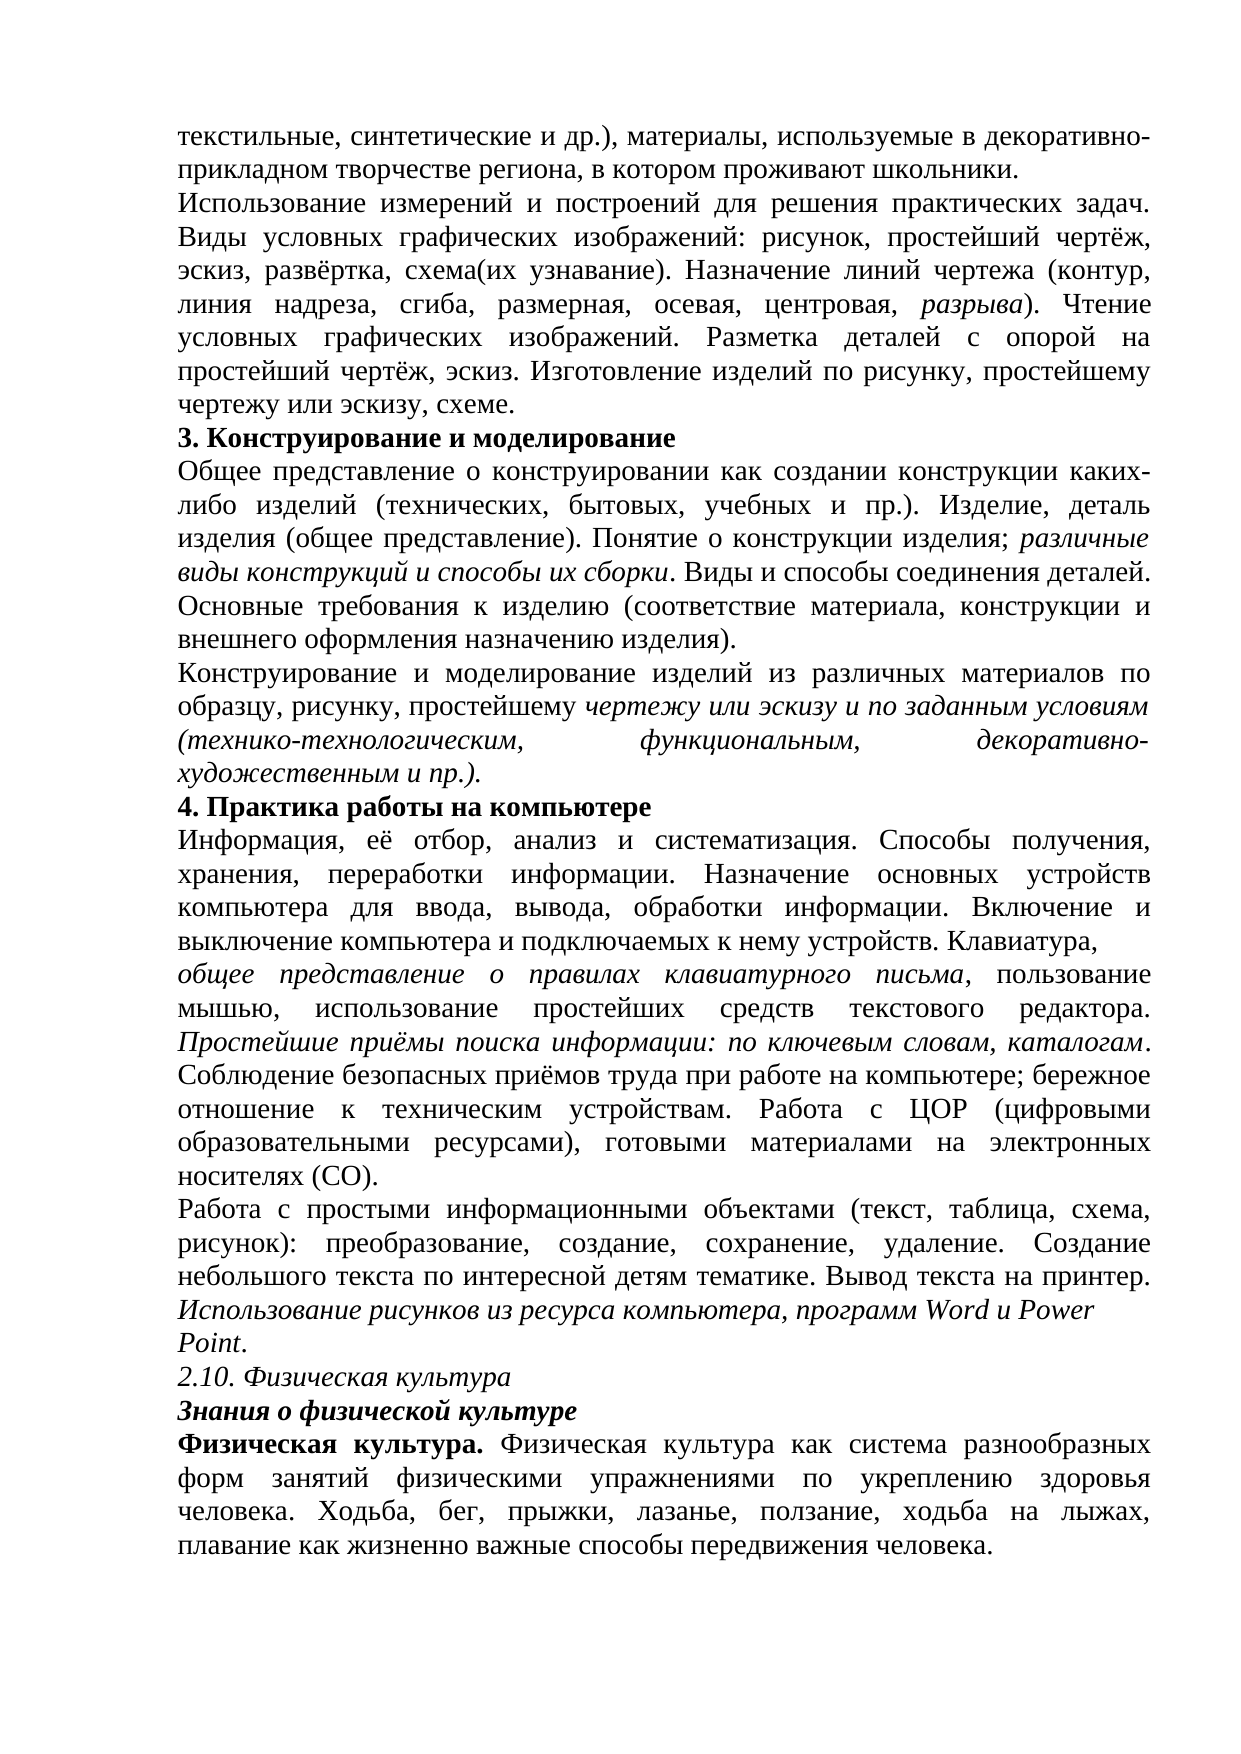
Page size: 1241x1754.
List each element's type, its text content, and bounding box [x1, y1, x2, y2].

text 3. Конструирование и моделирование [177, 420, 1152, 453]
text Знания о физической культуре [177, 1393, 1152, 1426]
text Общее представление о конструировании как создании конструкции каких-либо изделий (технических, бытовых, учебных и пр.). Изделие, деталь изделия (общее представление). Понятие о конструкции изделия; различные виды конструкций и способы их сборки. Виды и способы соединения деталей. Основные требования к изделию (соответствие материала, конструкции и внешнего оформления назначению изделия). [177, 453, 1152, 655]
text 4. Практика работы на компьютере [177, 789, 1152, 822]
text 2.10. Физическая культура [177, 1359, 1152, 1393]
text Point. [177, 1326, 1152, 1359]
text текстильные, синтетические и др.), материалы, используемые в декоративно-прикладном творчестве региона, в котором проживают школьники. [177, 118, 1152, 185]
text общее представление о правилах клавиатурного письма, пользование мышью, использование простейших средств текстового редактора. Простейшие приёмы поиска информации: по ключевым словам, каталогам. Соблюдение безопасных приёмов труда при работе на компьютере; бережное отношение к техническим устройствам. Работа с ЦОР (цифровыми образовательными ресурсами), готовыми материалами на электронных носителях (СО). [177, 957, 1152, 1191]
text Конструирование и моделирование изделий из различных материалов по образцу, рисунку, простейшему чертежу или эскизу и по заданным условиям (технико-технологическим, функциональным, декоративно-художественным и пр.). [177, 655, 1152, 789]
text Использование измерений и построений для решения практических задач. Виды условных графических изображений: рисунок, простейший чертёж, эскиз, развёртка, схема(их узнавание). Назначение линий чертежа (контур, линия надреза, сгиба, размерная, осевая, центровая, разрыва). Чтение условных графических изображений. Разметка деталей с опорой на простейший чертёж, эскиз. Изготовление изделий по рисунку, простейшему чертежу или эскизу, схеме. [177, 185, 1152, 420]
text Работа с простыми информационными объектами (текст, таблица, схема, рисунок): преобразование, создание, сохранение, удаление. Создание небольшого текста по интересной детям тематике. Вывод текста на принтер. Использование рисунков из ресурса компьютера, программ Word и Power [177, 1191, 1152, 1326]
text Информация, её отбор, анализ и систематизация. Способы получения, хранения, переработки информации. Назначение основных устройств компьютера для ввода, вывода, обработки информации. Включение и выключение компьютера и подключаемых к нему устройств. Клавиатура, [177, 822, 1152, 957]
text Физическая культура. Физическая культура как система разнообразных форм занятий физическими упражнениями по укреплению здоровья человека. Ходьба, бег, прыжки, лазанье, ползание, ходьба на лыжах, плавание как жизненно важные способы передвижения человека. [177, 1426, 1152, 1560]
